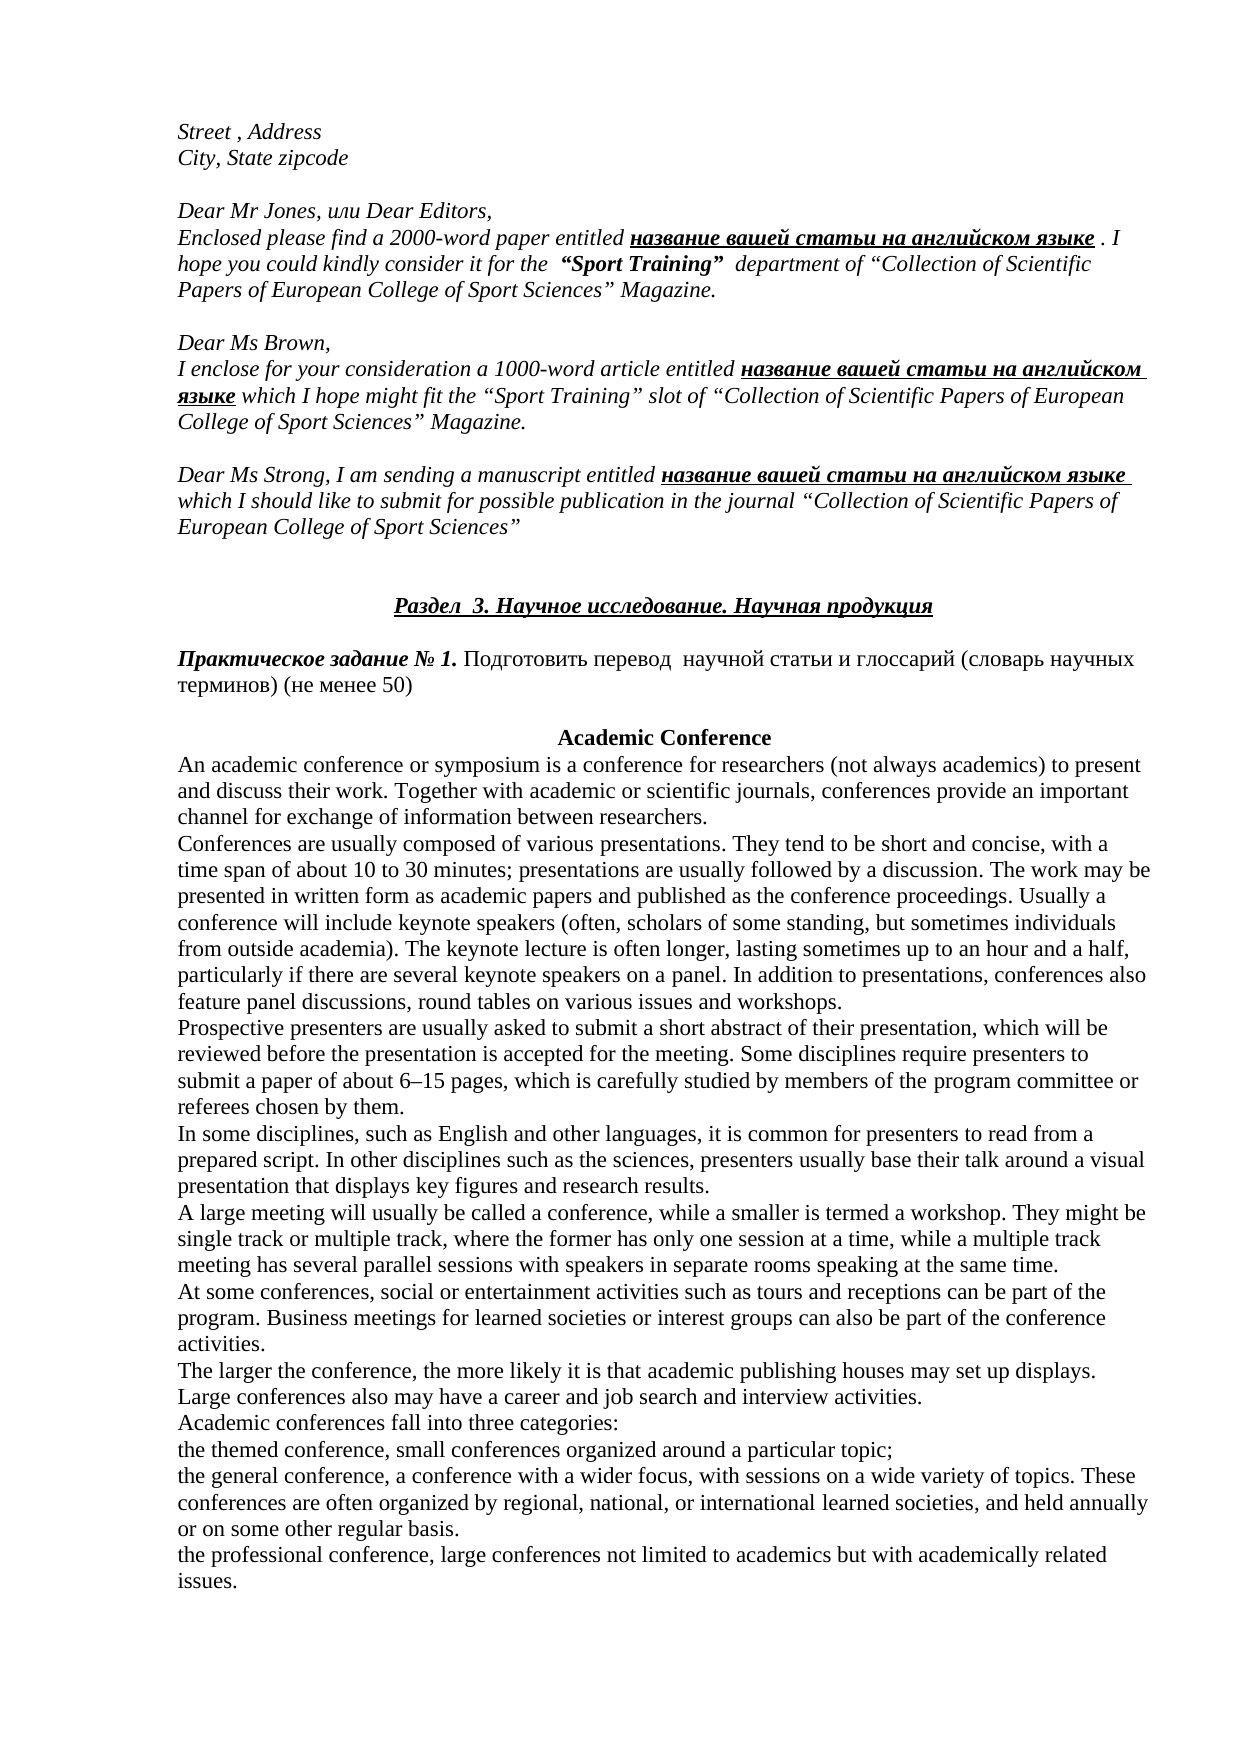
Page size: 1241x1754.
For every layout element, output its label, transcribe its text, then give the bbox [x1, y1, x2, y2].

text Практическое задание № 1. Подготовить перевод научной статьи и глоссарий (словарь научных терминов) (не менее 50) [177, 645, 1152, 698]
text the general conference, a conference with a wider focus, with sessions on a wide variety of topics. These conferences are often organized by regional, national, or international learned societies, and held annually or on some other regular basis. [177, 1462, 1152, 1541]
text An academic conference or symposium is a conference for researchers (not always academics) to present and discuss their work. Together with academic or scientific journals, conferences provide an important channel for exchange of information between researchers. [177, 751, 1152, 830]
text Dear Mr Jones, или Dear Editors, Enclosed please find a 2000-word paper entitled название вашей статьи на английском языке . I hope you could kindly consider it for the “Sport Training” department of “Collection of Scientific Papers of European College of Sport Sciences” Magazine. [177, 197, 1152, 303]
text the themed conference, small conferences organized around a particular topic; [177, 1436, 1152, 1462]
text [177, 118, 1152, 171]
text Dear Ms Strong, I am sending a manuscript entitled название вашей статьи на английском языке which I should like to submit for possible publication in the journal “Collection of Scientific Papers of European College of Sport Sciences” [177, 461, 1152, 540]
text A large meeting will usually be called a conference, while a smaller is termed a workshop. They might be single track or multiple track, where the former has only one session at a time, while a multiple track meeting has several parallel sessions with speakers in separate rooms speaking at the same time. [177, 1199, 1152, 1278]
text Раздел 3. Научное исследование. Научная продукция [177, 592, 1152, 619]
text At some conferences, social or entertainment activities such as tours and receptions can be part of the program. Business meetings for learned societies or interest groups can also be part of the conference activities. [177, 1278, 1152, 1357]
text the professional conference, large conferences not limited to academics but with academically related issues. [177, 1541, 1152, 1594]
text Dear Ms Brown, I enclose for your consideration a 1000-word article entitled название вашей статьи на английском языке which I hope might fit the “Sport Training” slot of “Collection of Scientific Papers of European College of Sport Sciences” Magazine. [177, 303, 1152, 434]
text In some disciplines, such as English and other languages, it is common for presenters to read from a prepared script. In other disciplines such as the sciences, presenters usually base their talk around a visual presentation that displays key figures and research results. [177, 1119, 1152, 1199]
text Academic Conference [177, 724, 1152, 751]
text Conferences are usually composed of various presentations. They tend to be short and concise, with a time span of about 10 to 30 minutes; presentations are usually followed by a discussion. The work may be presented in written form as academic papers and published as the conference proceedings. Usually a conference will include keynote speakers (often, scholars of some standing, but sometimes individuals from outside academia). The keynote lecture is often longer, lasting sometimes up to an hour and a half, particularly if there are several keynote speakers on a panel. In addition to presentations, conferences also feature panel discussions, round tables on various issues and workshops. [177, 830, 1152, 1014]
text The larger the conference, the more likely it is that academic publishing houses may set up displays. Large conferences also may have a career and job search and interview activities. [177, 1357, 1152, 1409]
text Academic conferences fall into three categories: [177, 1409, 1152, 1436]
text Prospective presenters are usually asked to submit a short abstract of their presentation, which will be reviewed before the presentation is accepted for the meeting. Some disciplines require presenters to submit a paper of about 6–15 pages, which is carefully studied by members of the program committee or referees chosen by them. [177, 1014, 1152, 1119]
